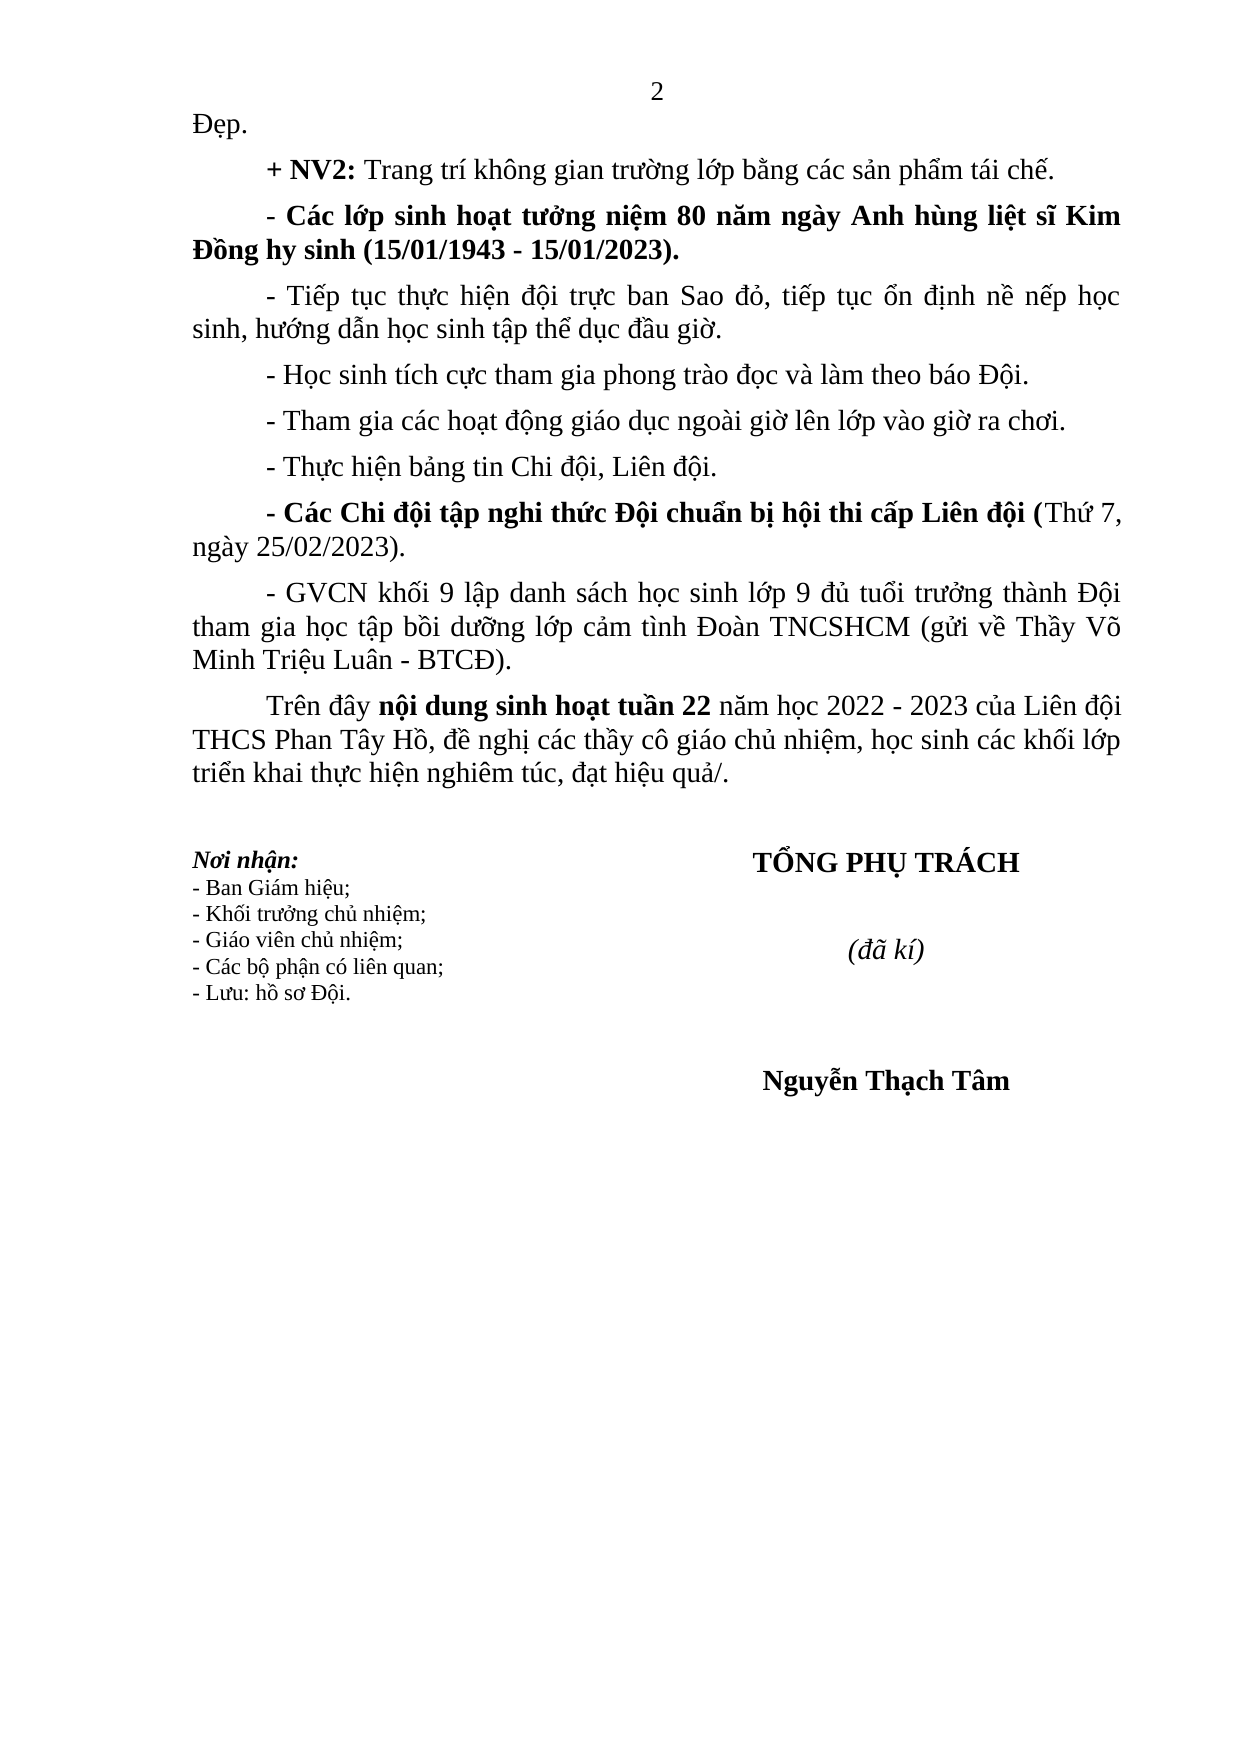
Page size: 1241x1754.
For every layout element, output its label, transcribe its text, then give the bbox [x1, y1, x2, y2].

text - Các lớp sinh hoạt tưởng niệm 80 năm ngày Anh hùng liệt sĩ Kim Đồng hy sinh (15/01/1943 - 15/01/2023). [192, 198, 1122, 265]
text + NV2: Trang trí không gian trường lớp bằng các sản phẩm tái chế. [192, 152, 1122, 186]
text - Học sinh tích cực tham gia phong trào đọc và làm theo báo Đội. [192, 357, 1122, 391]
text - Tham gia các hoạt động giáo dục ngoài giờ lên lớp vào giờ ra chơi. [192, 403, 1122, 437]
text Đẹp. [192, 106, 1107, 140]
table_header Nơi nhận: - Ban Giám hiệu; - Khối trưởng chủ nhiệm; - Giáo viên chủ nhiệm; - Các bộ phận có liên quan; - Lưu: hồ sơ Đội. [192, 845, 650, 1104]
text - Tiếp tục thực hiện đội trực ban Sao đỏ, tiếp tục ổn định nề nếp học sinh, hướng dẫn học sinh tập thể dục đầu giờ. [192, 278, 1122, 345]
text - GVCN khối 9 lập danh sách học sinh lớp 9 đủ tuổi trưởng thành Đội tham gia học tập bồi dưỡng lớp cảm tình Đoàn TNCSHCM (gửi về Thầy Võ Minh Triệu Luân - BTCĐ). [192, 575, 1122, 676]
text - Các Chi đội tập nghi thức Đội chuẩn bị hội thi cấp Liên đội (Thứ 7, ngày 25/02/2023). [192, 496, 1122, 563]
text Trên đây nội dung sinh hoạt tuần 22 năm học 2022 - 2023 của Liên đội THCS Phan Tây Hồ, đề nghị các thầy cô giáo chủ nhiệm, học sinh các khối lớp triển khai thực hiện nghiêm túc, đạt hiệu quả/. [192, 688, 1122, 789]
text - Thực hiện bảng tin Chi đội, Liên đội. [192, 449, 1122, 483]
table_header TỔNG PHỤ TRÁCH (đã kí) Nguyễn Thạch Tâm [650, 845, 1122, 1104]
